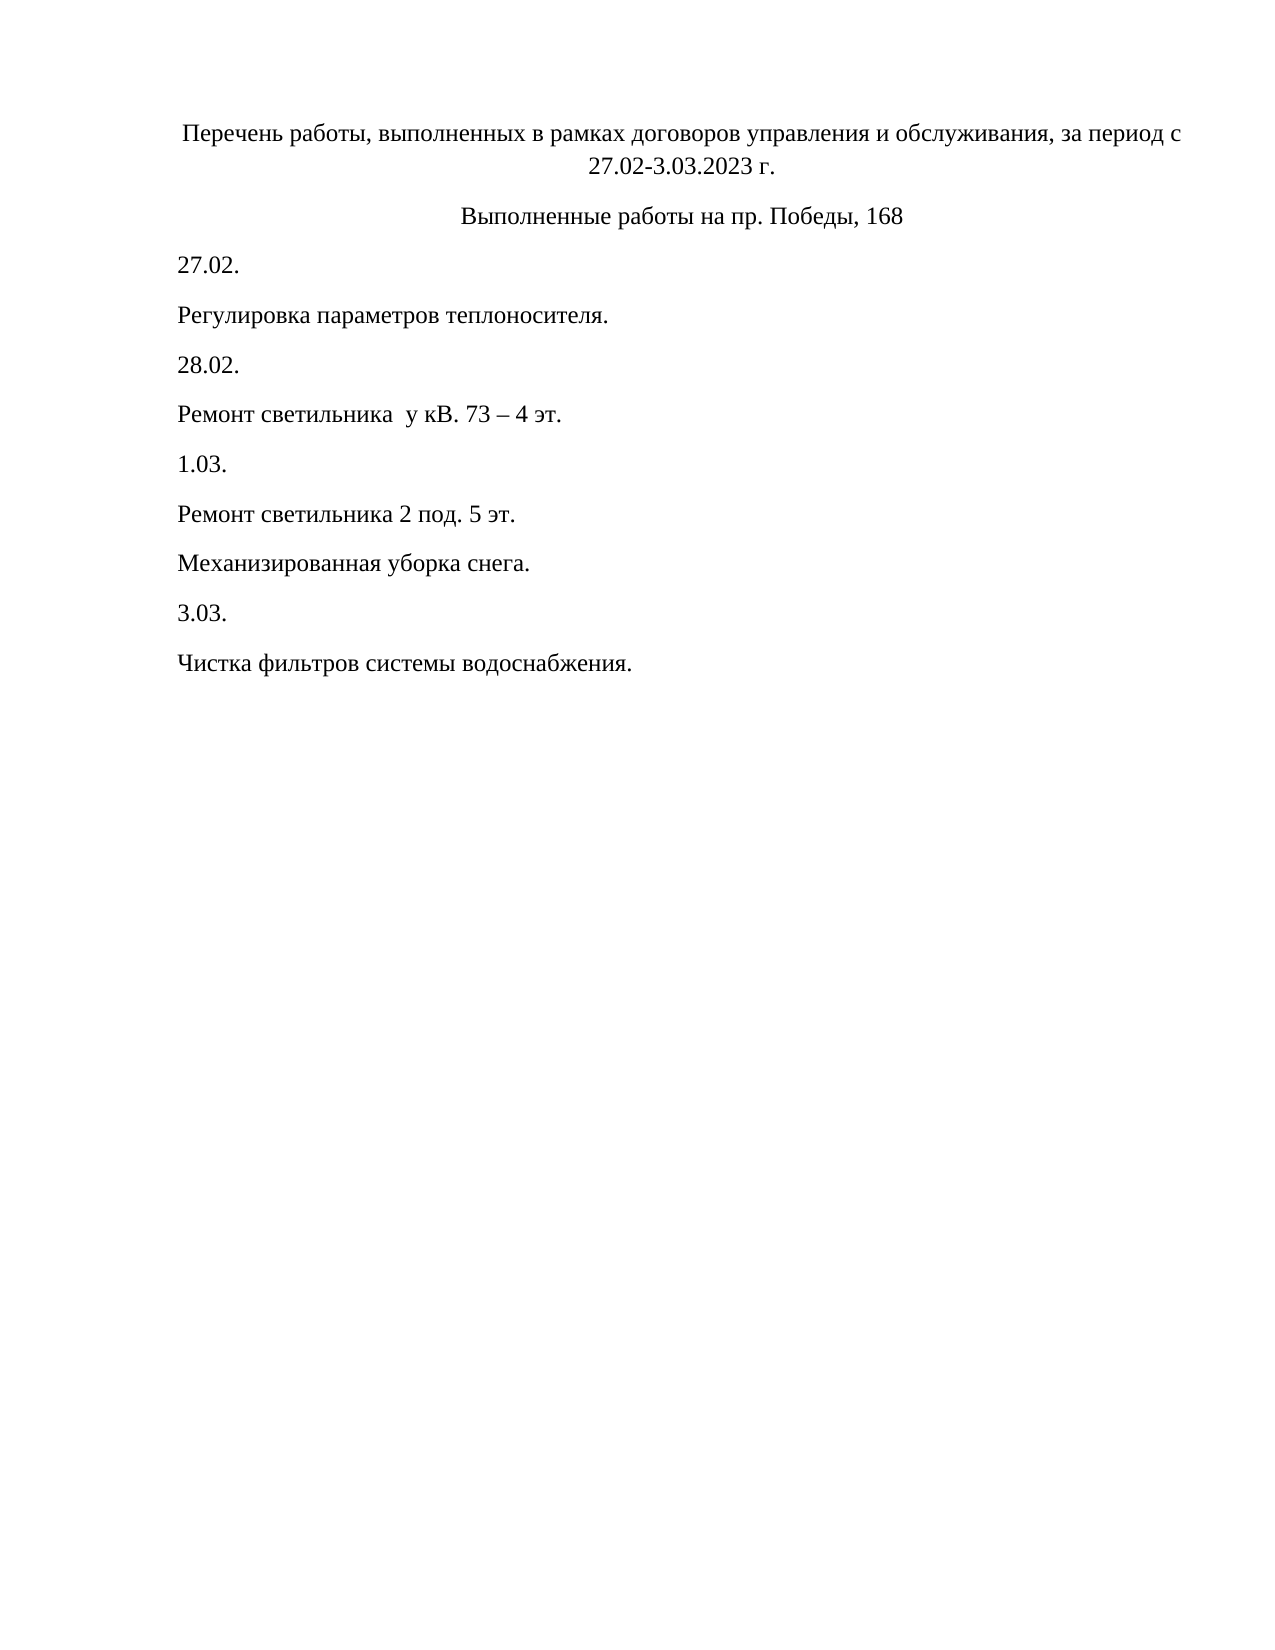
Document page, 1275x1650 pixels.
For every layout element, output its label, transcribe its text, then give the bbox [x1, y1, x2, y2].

text Ремонт светильника у кВ. 73 – 4 эт. [177, 399, 1186, 428]
text Ремонт светильника 2 под. 5 эт. [177, 499, 1186, 528]
text Перечень работы, выполненных в рамках договоров управления и обслуживания, за период с 27.02-3.03.2023 г. [177, 118, 1186, 180]
text 3.03. [177, 598, 1186, 627]
text 1.03. [177, 449, 1186, 478]
text 27.02. [177, 250, 1186, 279]
text Выполненные работы на пр. Победы, 168 [177, 201, 1186, 229]
text Чистка фильтров системы водоснабжения. [177, 648, 1186, 677]
text 28.02. [177, 350, 1186, 378]
text Регулировка параметров теплоносителя. [177, 300, 1186, 329]
text Механизированная уборка снега. [177, 548, 1186, 577]
